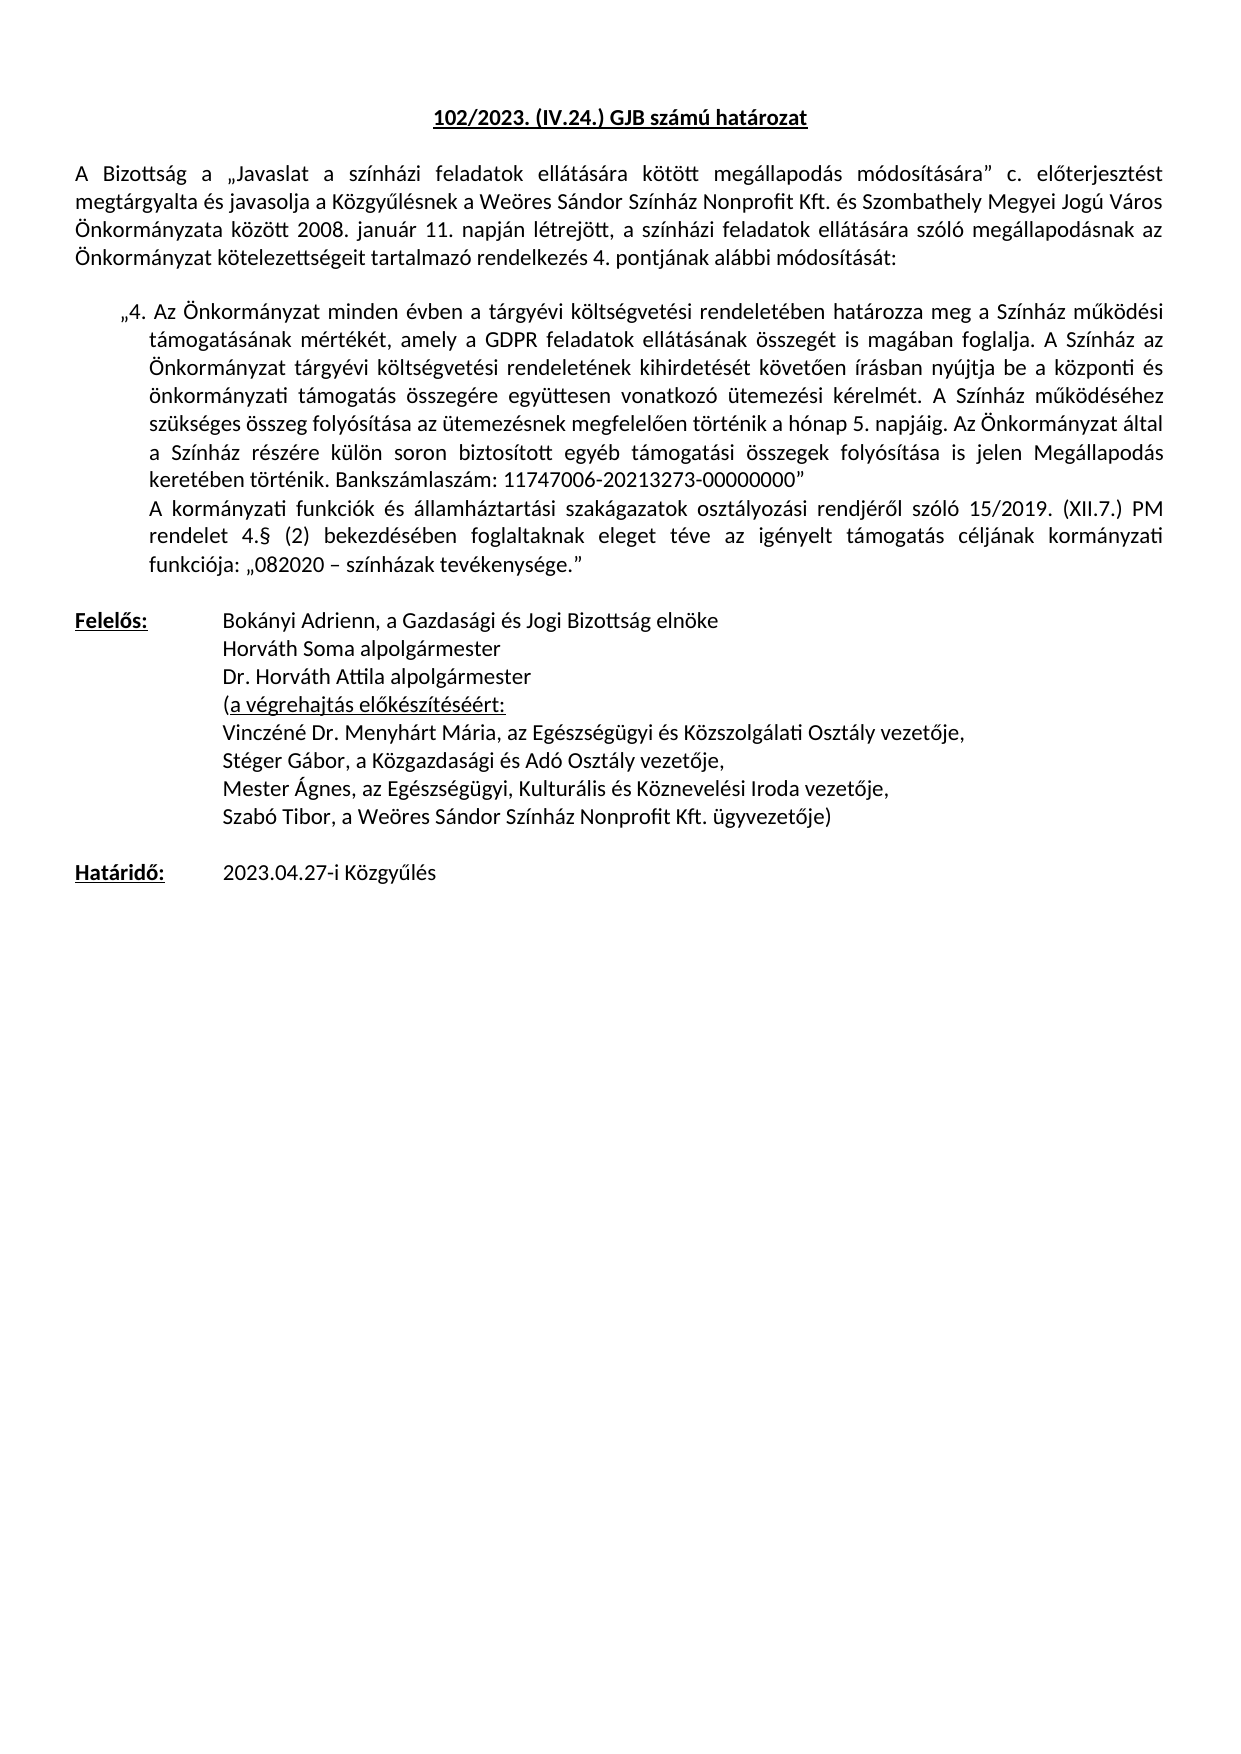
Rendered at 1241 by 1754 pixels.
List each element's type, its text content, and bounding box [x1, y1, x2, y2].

text Dr. Horváth Attila alpolgármester [75, 662, 1165, 690]
text Határidő: 2023.04.27-i Közgyűlés [75, 858, 1165, 886]
text 102/2023. (IV.24.) GJB számú határozat [75, 103, 1165, 131]
text Szabó Tibor, a Weöres Sándor Színház Nonprofit Kft. ügyvezetője) [222, 802, 1165, 830]
text Mester Ágnes, az Egészségügyi, Kulturális és Köznevelési Iroda vezetője, [222, 774, 1165, 802]
text Vinczéné Dr. Menyhárt Mária, az Egészségügyi és Közszolgálati Osztály vezetője, [222, 718, 1165, 746]
text A Bizottság a „Javaslat a színházi feladatok ellátására kötött megállapodás módosítására” c. előterjesztést megtárgyalta és javasolja a Közgyűlésnek a Weöres Sándor Színház Nonprofit Kft. és Szombathely Megyei Jogú Város Önkormányzata között 2008. január 11. napján létrejött, a színházi feladatok ellátására szóló megállapodásnak az Önkormányzat kötelezettségeit tartalmazó rendelkezés 4. pontjának alábbi módosítását: [75, 159, 1165, 271]
text „4. Az Önkormányzat minden évben a tárgyévi költségvetési rendeletében határozza meg a Színház működési támogatásának mértékét, amely a GDPR feladatok ellátásának összegét is magában foglalja. A Színház az Önkormányzat tárgyévi költségvetési rendeletének kihirdetését követően írásban nyújtja be a központi és önkormányzati támogatás összegére együttesen vonatkozó ütemezési kérelmét. A Színház működéséhez szükséges összeg folyósítása az ütemezésnek megfelelően történik a hónap 5. napjáig. Az Önkormányzat által a Színház részére külön soron biztosított egyéb támogatási összegek folyósítása is jelen Megállapodás keretében történik. Bankszámlaszám: 11747006-20213273-00000000” [119, 297, 1165, 494]
text Horváth Soma alpolgármester [75, 634, 1165, 662]
text A kormányzati funkciók és államháztartási szakágazatok osztályozási rendjéről szóló 15/2019. (XII.7.) PM rendelet 4.§ (2) bekezdésében foglaltaknak eleget téve az igényelt támogatás céljának kormányzati funkciója: „082020 – színházak tevékenysége.” [149, 494, 1165, 578]
text Stéger Gábor, a Közgazdasági és Adó Osztály vezetője, [222, 746, 1165, 774]
text Felelős: Bokányi Adrienn, a Gazdasági és Jogi Bizottság elnöke [75, 606, 1165, 634]
text (a végrehajtás előkészítéséért: [208, 690, 1165, 718]
